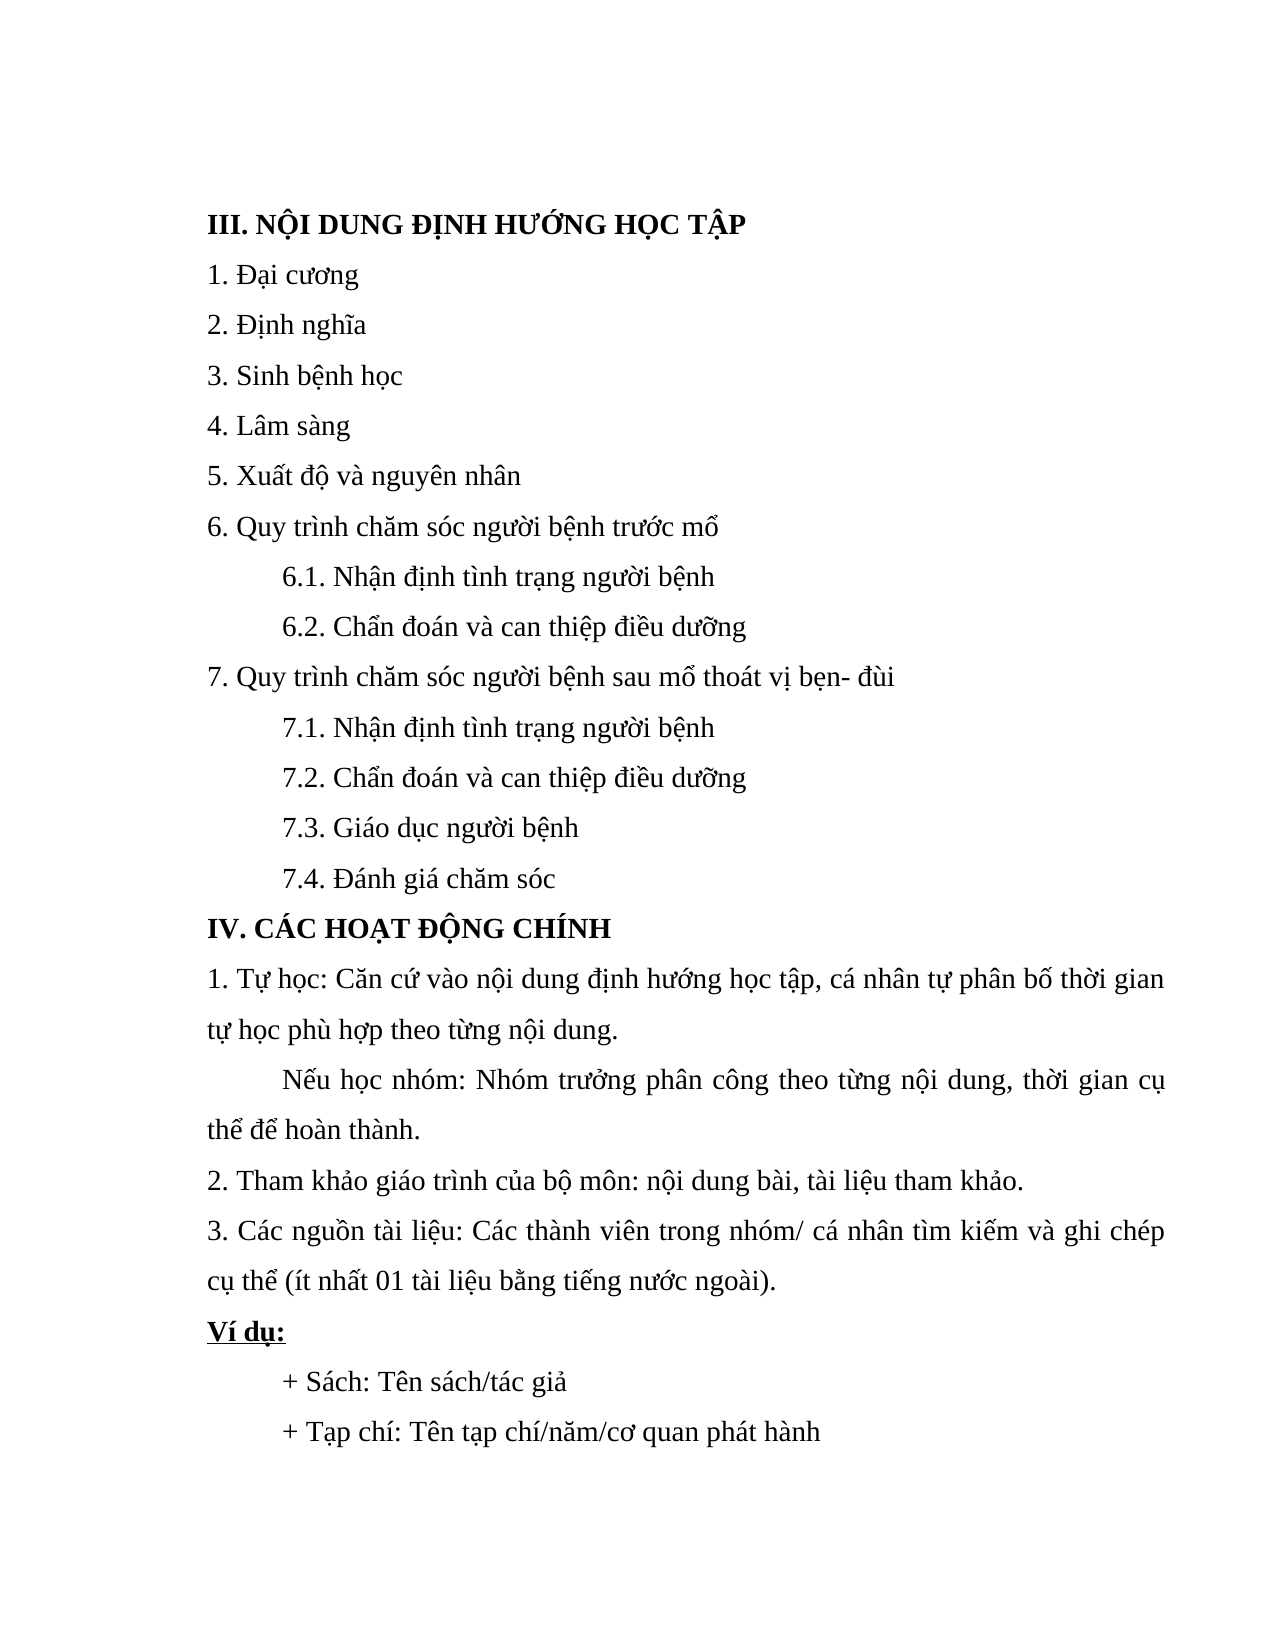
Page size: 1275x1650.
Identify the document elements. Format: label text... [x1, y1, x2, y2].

text 5. Xuất độ và nguyên nhân [207, 458, 1167, 492]
text 2. Tham khảo giáo trình của bộ môn: nội dung bài, tài liệu tham khảo. [207, 1163, 1167, 1196]
text + Tạp chí: Tên tạp chí/năm/cơ quan phát hành [282, 1414, 1167, 1448]
text III. NỘI DUNG ĐỊNH HƯỚNG HỌC TẬP [207, 207, 1167, 240]
text 3. Các nguồn tài liệu: Các thành viên trong nhóm/ cá nhân tìm kiếm và ghi chép cụ thể (ít nhất 01 tài liệu bằng tiếng nước ngoài). [207, 1213, 1167, 1297]
text 6.2. Chẩn đoán và can thiệp điều dưỡng [207, 609, 1167, 643]
text 1. Tự học: Căn cứ vào nội dung định hướng học tập, cá nhân tự phân bố thời gian tự học phù hợp theo từng nội dung. [207, 961, 1167, 1045]
text 7. Quy trình chăm sóc người bệnh sau mổ thoát vị bẹn- đùi [207, 659, 1167, 693]
text 1. Đại cương [207, 257, 1167, 291]
text 3. Sinh bệnh học [207, 358, 1167, 391]
text 7.3. Giáo dục người bệnh [207, 811, 1167, 844]
text Ví dụ: [207, 1314, 1167, 1347]
text 7.1. Nhận định tình trạng người bệnh [207, 710, 1167, 743]
text 2. Định nghĩa [207, 307, 1167, 341]
text 7.2. Chẩn đoán và can thiệp điều dưỡng [207, 760, 1167, 794]
text IV. CÁC HOẠT ĐỘNG CHÍNH [207, 911, 1167, 945]
text Nếu học nhóm: Nhóm trưởng phân công theo từng nội dung, thời gian cụ thể để hoàn thành. [207, 1062, 1167, 1146]
text 6. Quy trình chăm sóc người bệnh trước mổ [207, 509, 1167, 542]
text + Sách: Tên sách/tác giả [207, 1364, 1167, 1397]
text 6.1. Nhận định tình trạng người bệnh [207, 559, 1167, 592]
text 4. Lâm sàng [207, 408, 1167, 442]
text 7.4. Đánh giá chăm sóc [207, 861, 1167, 894]
